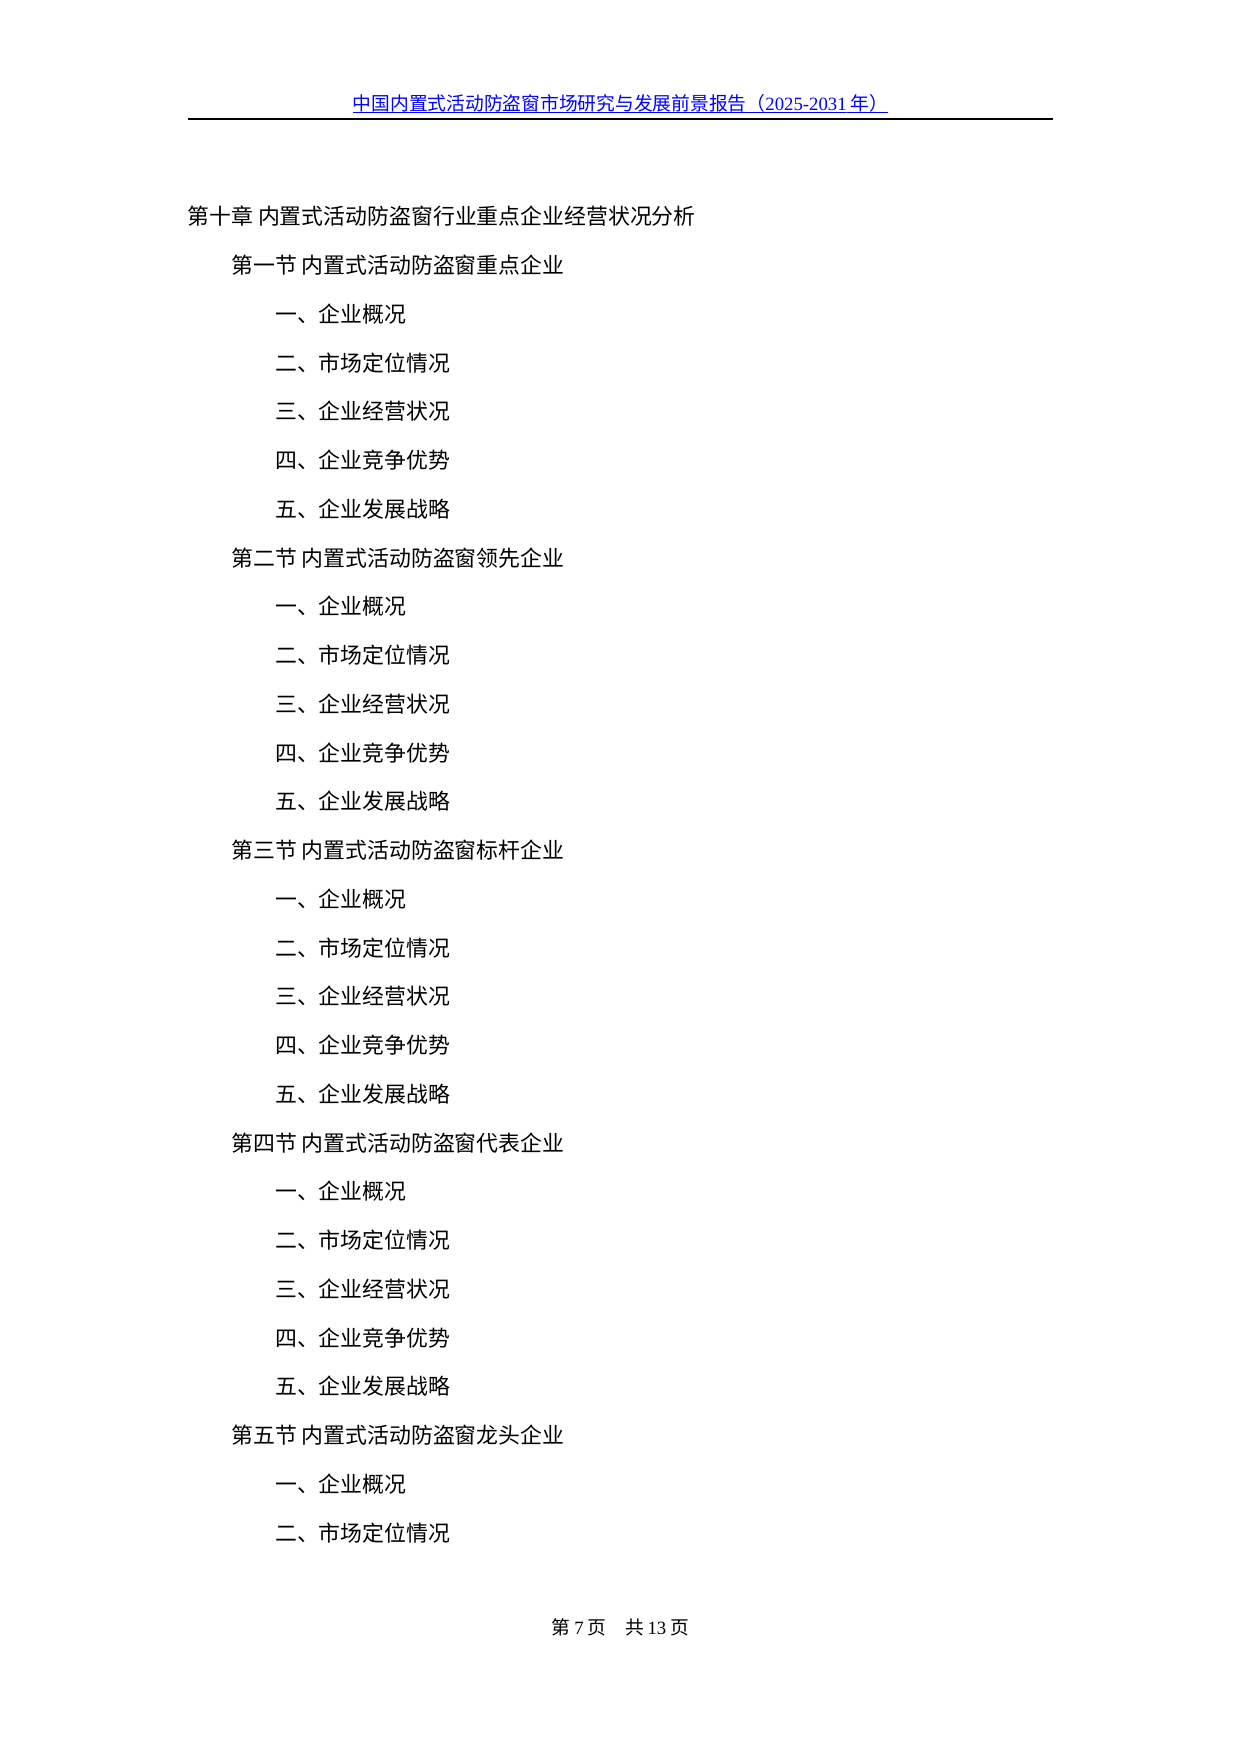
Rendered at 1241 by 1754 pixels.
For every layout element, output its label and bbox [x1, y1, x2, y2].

text [187, 150, 1053, 1548]
